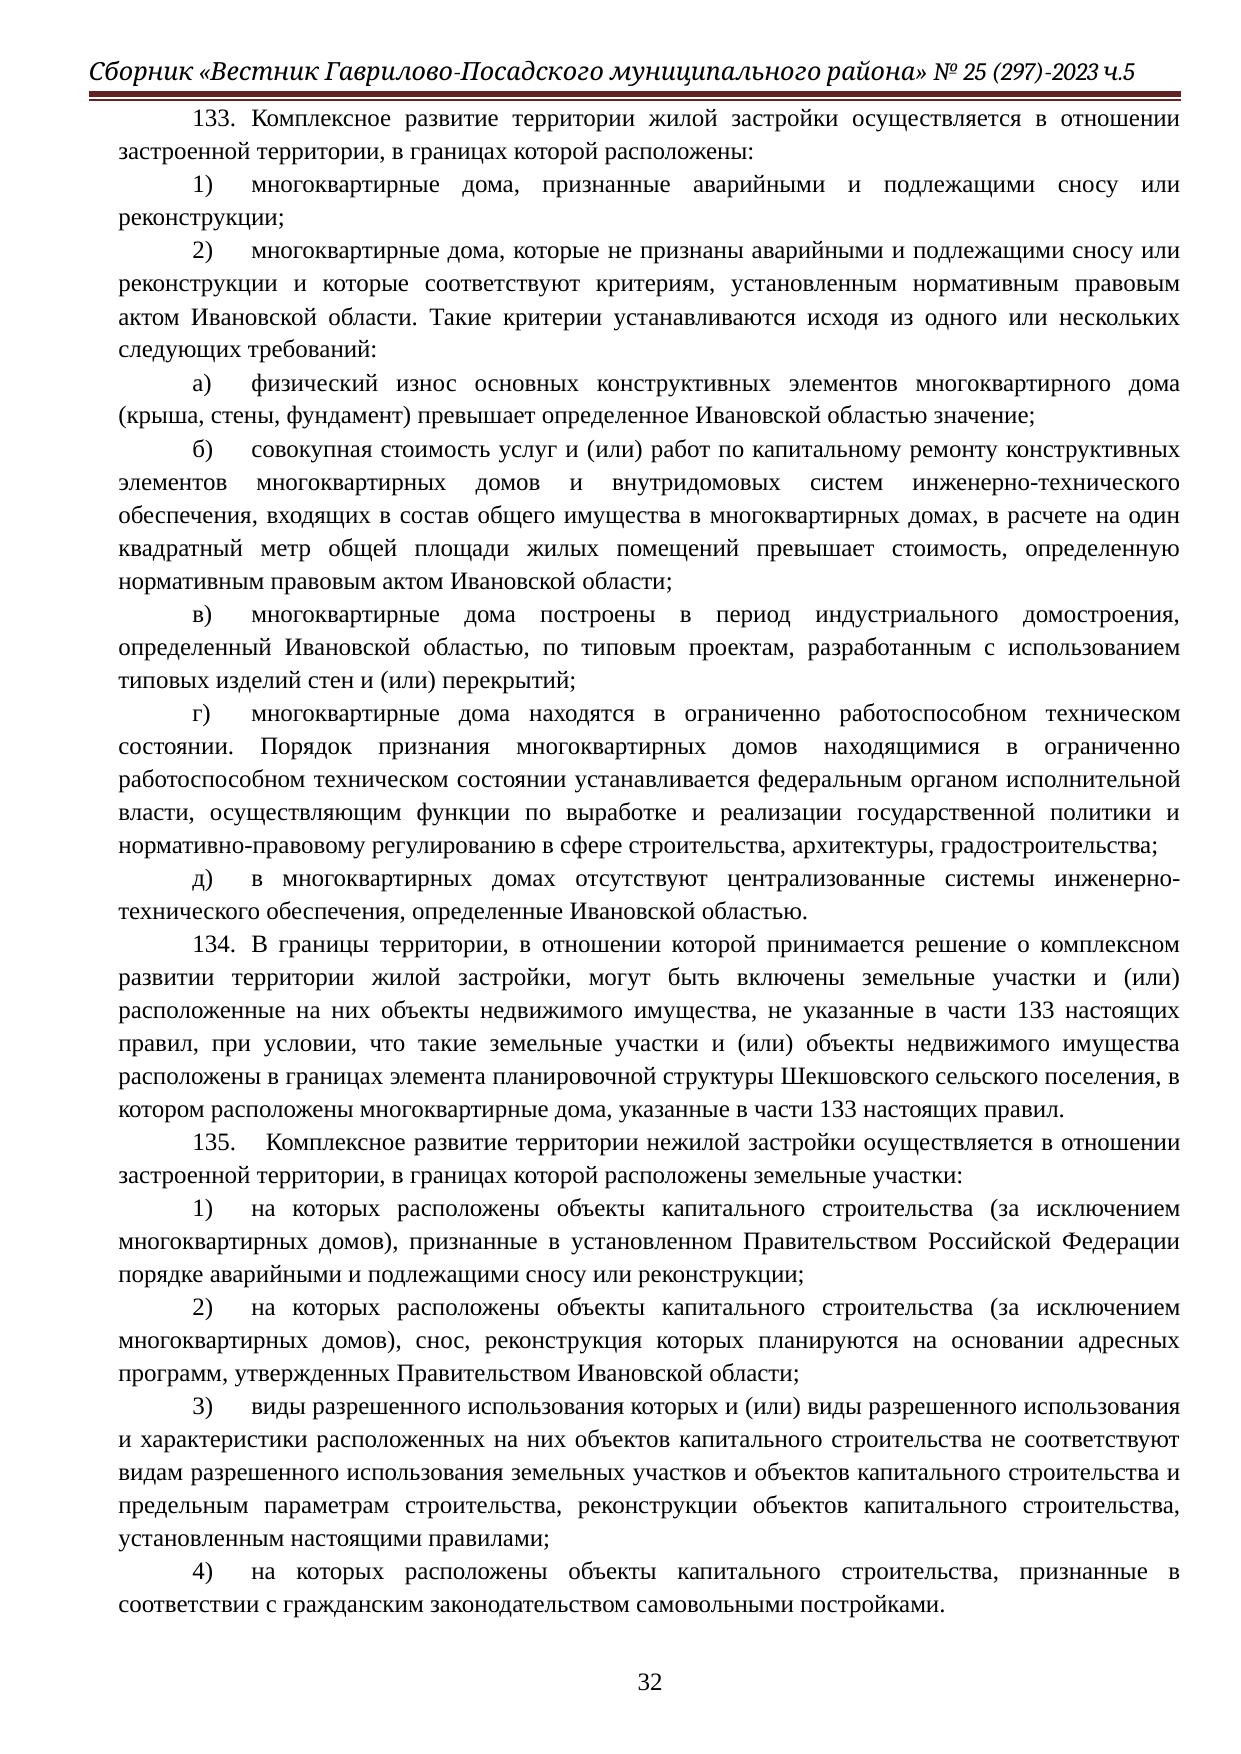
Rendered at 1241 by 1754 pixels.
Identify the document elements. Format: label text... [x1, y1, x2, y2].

list В границы территории, в отношении которой принимается решение о комплексном развитии территории жилой застройки, могут быть включены земельные участки и (или) расположенные на них объекты недвижимого имущества, не указанные в части 133 настоящих правил, при условии, что такие земельные участки и (или) объекты недвижимого имущества расположены в границах элемента планировочной структуры Шекшовского сельского поселения, в котором расположены многоквартирные дома, указанные в части 133 настоящих правил. [118, 929, 1181, 1123]
list в многоквартирных домах отсутствуют централизованные системы инженерно-технического обеспечения, определенные Ивановской областью. [118, 863, 1181, 925]
list на которых расположены объекты капитального строительства (за исключением многоквартирных домов), снос, реконструкция которых планируются на основании адресных программ, утвержденных Правительством Ивановской области; [118, 1292, 1181, 1387]
list на которых расположены объекты капитального строительства (за исключением многоквартирных домов), признанные в установленном Правительством Российской Федерации порядке аварийными и подлежащими сносу или реконструкции; [118, 1193, 1181, 1288]
list на которых расположены объекты капитального строительства, признанные в соответствии с гражданским законодательством самовольными постройками. [118, 1556, 1181, 1618]
list виды разрешенного использования которых и (или) виды разрешенного использования и характеристики расположенных на них объектов капитального строительства не соответствуют видам разрешенного использования земельных участков и объектов капитального строительства и предельным параметрам строительства, реконструкции объектов капитального строительства, установленным настоящими правилами; [118, 1391, 1181, 1552]
list Комплексное развитие территории жилой застройки осуществляется в отношении застроенной территории, в границах которой расположены: [118, 103, 1181, 165]
list многоквартирные дома находятся в ограниченно работоспособном техническом состоянии. Порядок признания многоквартирных домов находящимися в ограниченно работоспособном техническом состоянии устанавливается федеральным органом исполнительной власти, осуществляющим функции по выработке и реализации государственной политики и нормативно-правовому регулированию в сфере строительства, архитектуры, градостроительства; [118, 698, 1181, 859]
list многоквартирные дома, которые не признаны аварийными и подлежащими сносу или реконструкции и которые соответствуют критериям, установленным нормативным правовым актом Ивановской области. Такие критерии устанавливаются исходя из одного или нескольких следующих требований: [118, 236, 1181, 363]
list физический износ основных конструктивных элементов многоквартирного дома (крыша, стены, фундамент) превышает определенное Ивановской областью значение; [118, 368, 1181, 429]
list многоквартирные дома, признанные аварийными и подлежащими сносу или реконструкции; [118, 169, 1181, 231]
list совокупная стоимость услуг и (или) работ по капитальному ремонту конструктивных элементов многоквартирных домов и внутридомовых систем инженерно-технического обеспечения, входящих в состав общего имущества в многоквартирных домах, в расчете на один квадратный метр общей площади жилых помещений превышает стоимость, определенную нормативным правовым актом Ивановской области; [118, 434, 1181, 594]
list многоквартирные дома построены в период индустриального домостроения, определенный Ивановской областью, по типовым проектам, разработанным с использованием типовых изделий стен и (или) перекрытий; [118, 599, 1181, 693]
list Комплексное развитие территории нежилой застройки осуществляется в отношении застроенной территории, в границах которой расположены земельные участки: [118, 1127, 1181, 1189]
